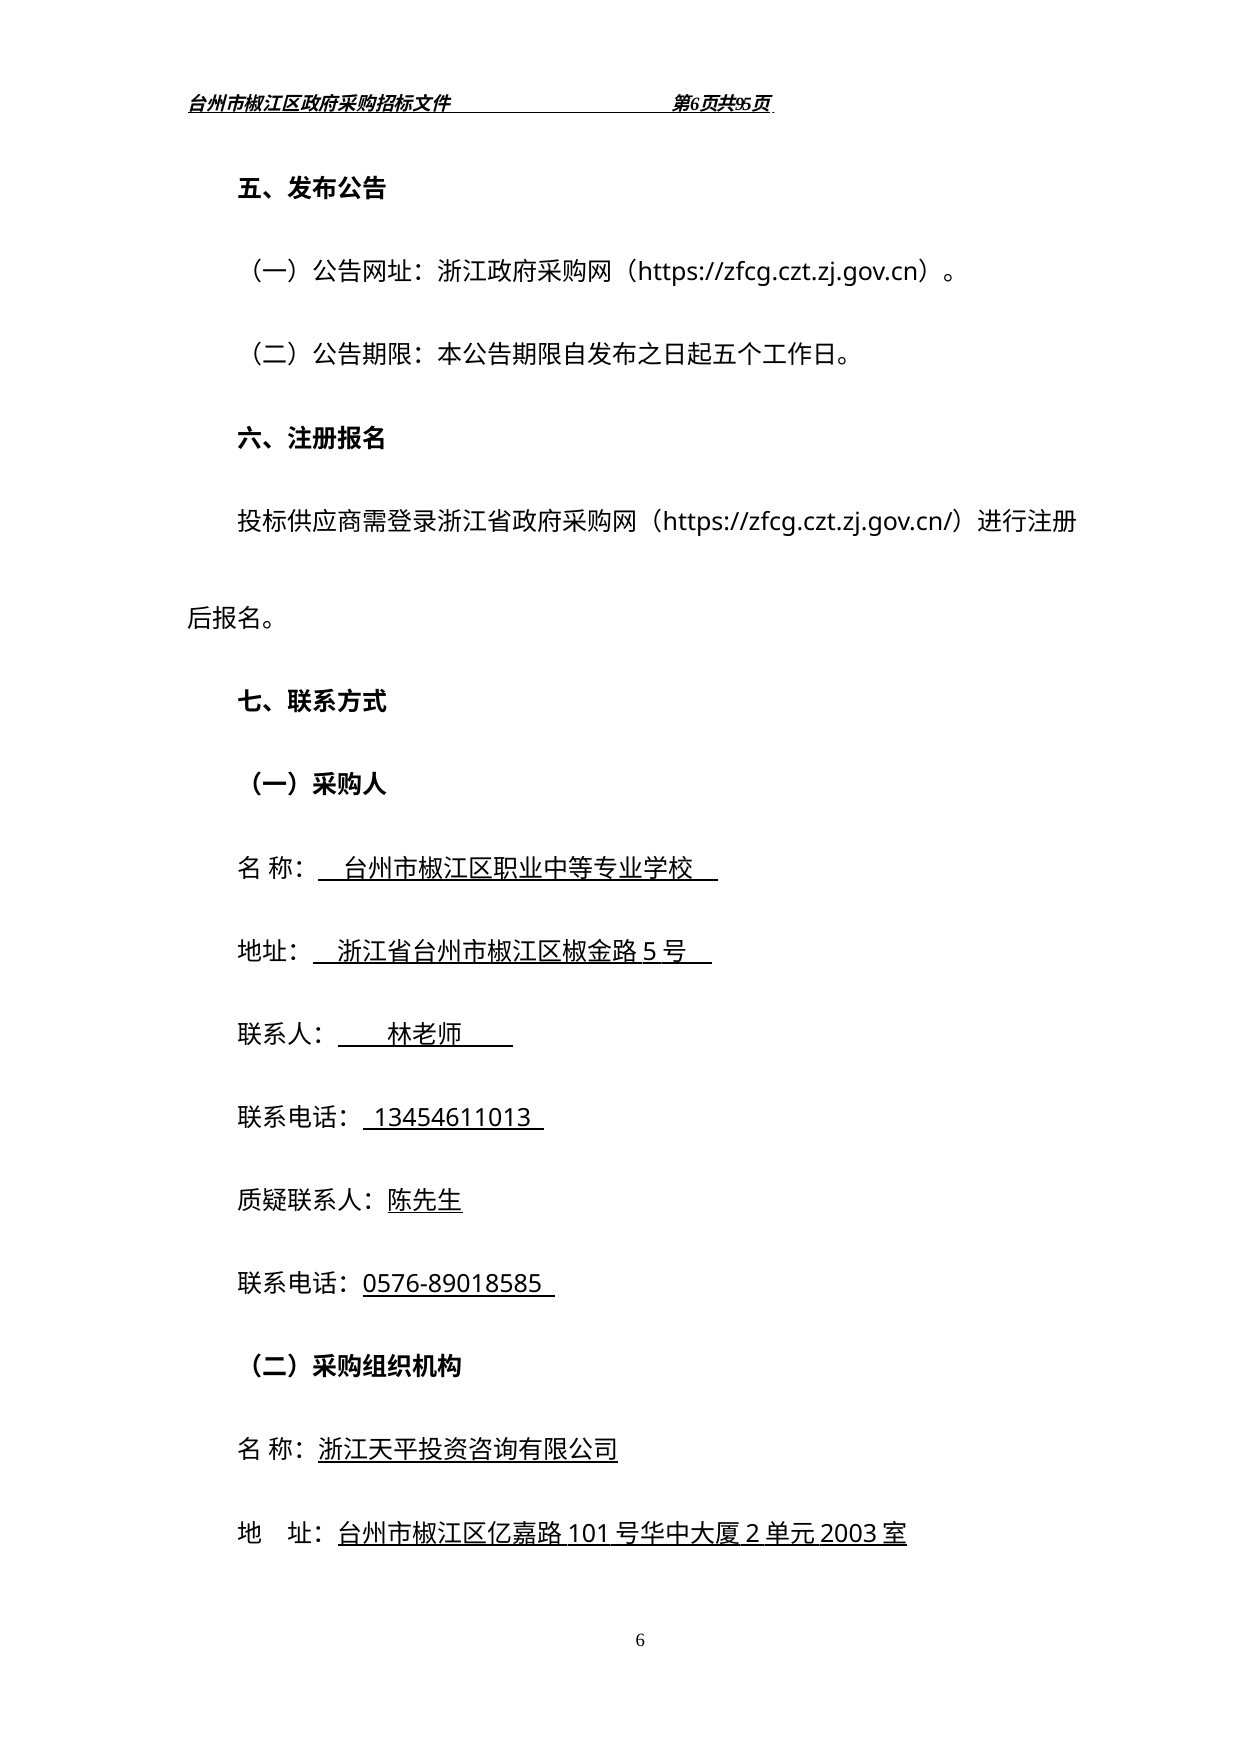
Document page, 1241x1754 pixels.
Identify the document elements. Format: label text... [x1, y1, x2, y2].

text （一）采购人 [187, 751, 1093, 816]
text （一）公告网址：浙江政府采购网（https://zfcg.czt.zj.gov.cn）。 [187, 237, 1093, 302]
text 地址： 浙江省台州市椒江区椒金路5号 [187, 917, 1093, 982]
text 投标供应商需登录浙江省政府采购网（https://zfcg.czt.zj.gov.cn/）进行注册后报名。 [187, 487, 1093, 649]
text （二）公告期限：本公告期限自发布之日起五个工作日。 [187, 321, 1093, 386]
subtitle 七、联系方式 [187, 667, 1093, 732]
text 质疑联系人：陈先生 [187, 1166, 1093, 1231]
text （二）采购组织机构 [187, 1332, 1093, 1397]
text 联系人： 林老师 [187, 1000, 1093, 1065]
subtitle 六、注册报名 [187, 404, 1093, 469]
text 名 称：浙江天平投资咨询有限公司 [187, 1416, 1093, 1481]
text 联系电话：0576-89018585 [187, 1249, 1093, 1314]
text 联系电话： 13454611013 [187, 1083, 1093, 1148]
text 名 称： 台州市椒江区职业中等专业学校 [187, 834, 1093, 899]
text 地 址：台州市椒江区亿嘉路101号华中大厦2单元2003室 [187, 1499, 1093, 1564]
text 五、发布公告 [187, 154, 1093, 219]
